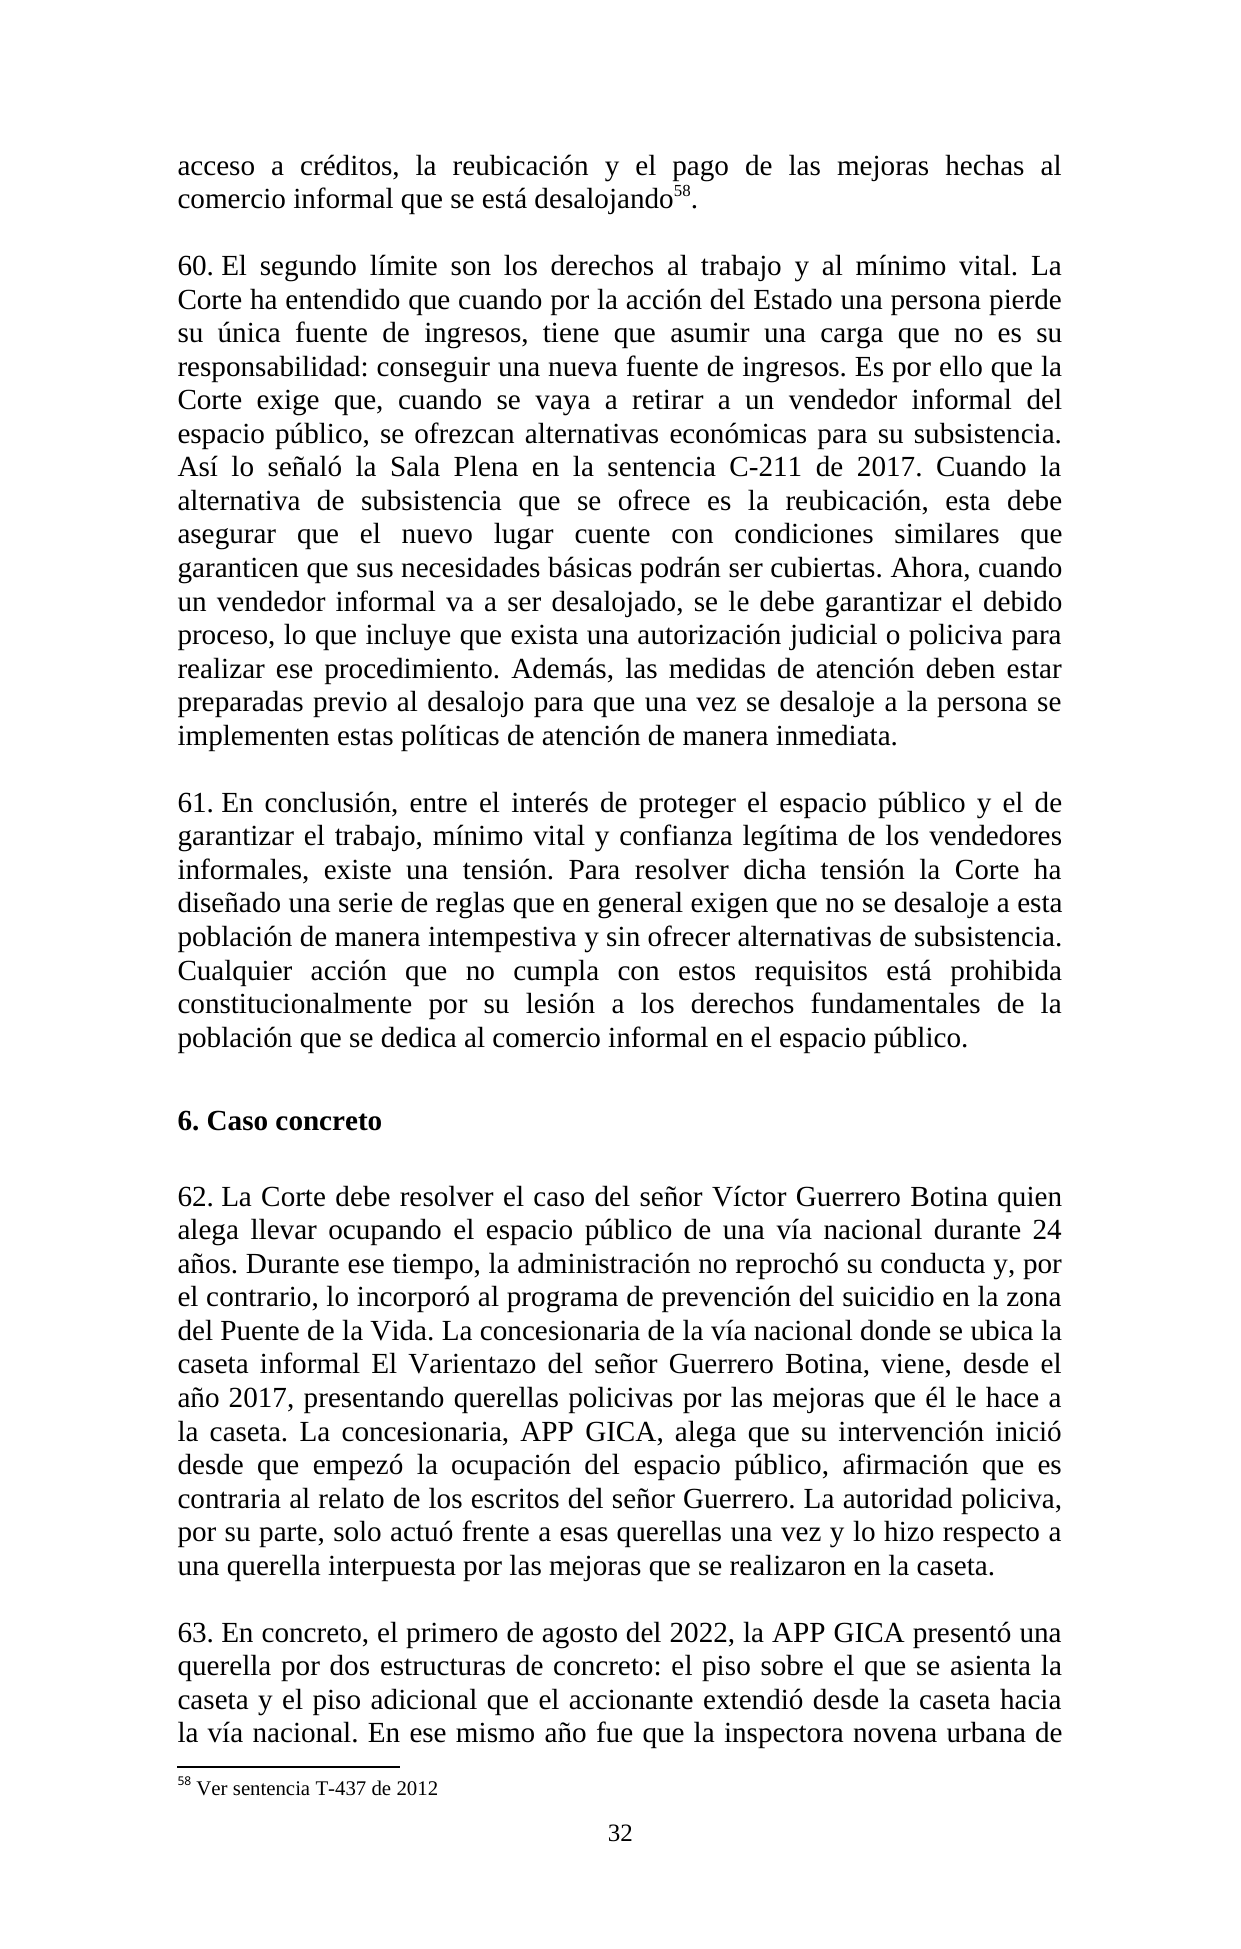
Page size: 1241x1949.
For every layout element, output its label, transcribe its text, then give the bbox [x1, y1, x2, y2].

subtitle Caso concreto [177, 1103, 1063, 1137]
list En conclusión, entre el interés de proteger el espacio público y el de garantizar el trabajo, mínimo vital y confianza legítima de los vendedores informales, existe una tensión. Para resolver dicha tensión la Corte ha diseñado una serie de reglas que en general exigen que no se desaloje a esta población de manera intempestiva y sin ofrecer alternativas de subsistencia. Cualquier acción que no cumpla con estos requisitos está prohibida constitucionalmente por su lesión a los derechos fundamentales de la población que se dedica al comercio informal en el espacio público. [177, 785, 1063, 1053]
list La Corte debe resolver el caso del señor Víctor Guerrero Botina quien alega llevar ocupando el espacio público de una vía nacional durante 24 años. Durante ese tiempo, la administración no reprochó su conducta y, por el contrario, lo incorporó al programa de prevención del suicidio en la zona del Puente de la Vida. La concesionaria de la vía nacional donde se ubica la caseta informal El Varientazo del señor Guerrero Botina, viene, desde el año 2017, presentando querellas policivas por las mejoras que él le hace a la caseta. La concesionaria, APP GICA, alega que su intervención inició desde que empezó la ocupación del espacio público, afirmación que es contraria al relato de los escritos del señor Guerrero. La autoridad policiva, por su parte, solo actuó frente a esas querellas una vez y lo hizo respecto a una querella interpuesta por las mejoras que se realizaron en la caseta. [177, 1179, 1063, 1581]
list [177, 1615, 1063, 1749]
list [177, 148, 1063, 215]
list El segundo límite son los derechos al trabajo y al mínimo vital. La Corte ha entendido que cuando por la acción del Estado una persona pierde su única fuente de ingresos, tiene que asumir una carga que no es su responsabilidad: conseguir una nueva fuente de ingresos. Es por ello que la Corte exige que, cuando se vaya a retirar a un vendedor informal del espacio público, se ofrezcan alternativas económicas para su subsistencia. Así lo señaló la Sala Plena en la sentencia C-211 de 2017. Cuando la alternativa de subsistencia que se ofrece es la reubicación, esta debe asegurar que el nuevo lugar cuente con condiciones similares que garanticen que sus necesidades básicas podrán ser cubiertas. Ahora, cuando un vendedor informal va a ser desalojado, se le debe garantizar el debido proceso, lo que incluye que exista una autorización judicial o policiva para realizar ese procedimiento. Además, las medidas de atención deben estar preparadas previo al desalojo para que una vez se desaloje a la persona se implementen estas políticas de atención de manera inmediata. [177, 248, 1063, 751]
